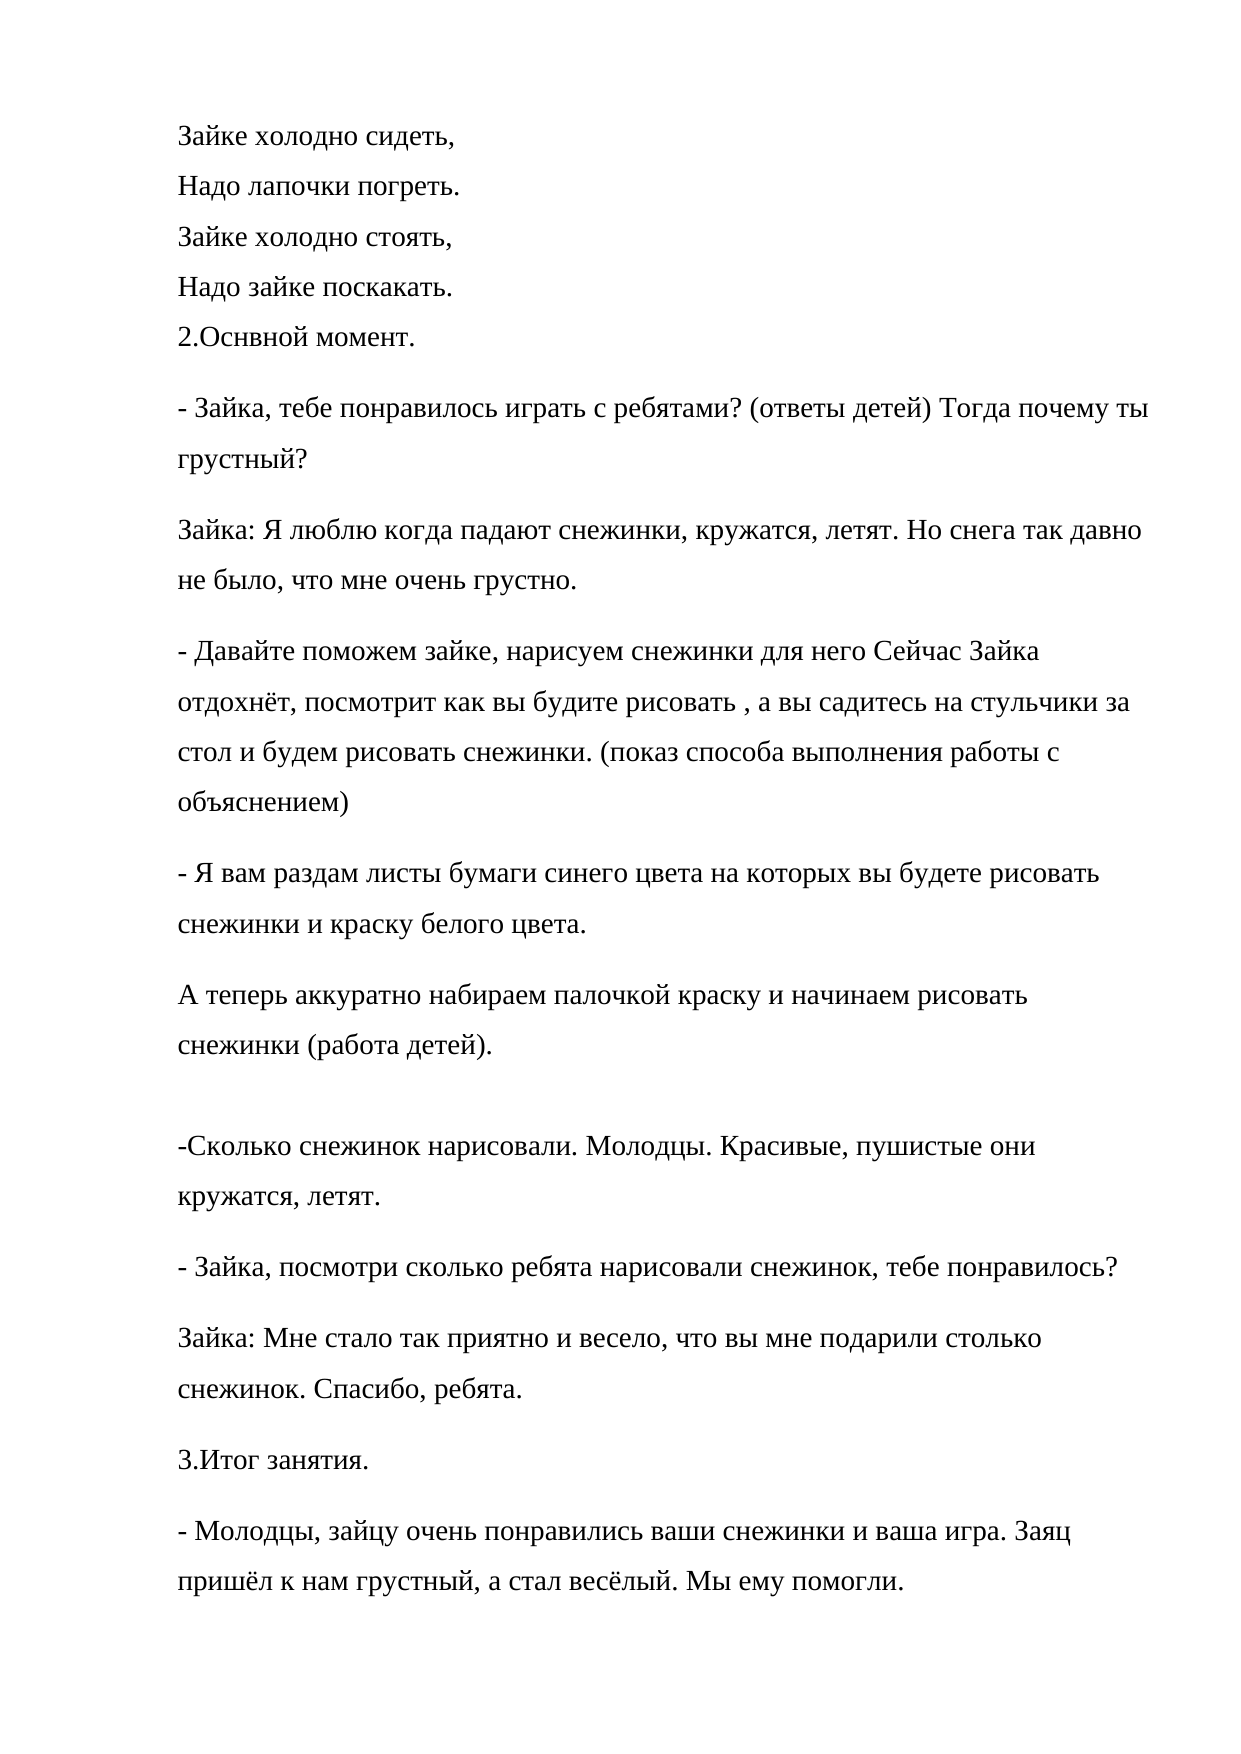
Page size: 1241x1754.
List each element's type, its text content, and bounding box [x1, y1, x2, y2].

text А теперь аккуратно набираем палочкой краску и начинаем рисовать снежинки (работа детей). [177, 977, 1152, 1061]
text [177, 118, 1152, 202]
text - Зайка, посмотри сколько ребята нарисовали снежинок, тебе понравилось? [177, 1249, 1152, 1283]
text Зайка: Я люблю когда падают снежинки, кружатся, летят. Но снега так давно не было, что мне очень грустно. [177, 512, 1152, 596]
text Зайка: Мне стало так приятно и весело, что вы мне подарили столько снежинок. Спасибо, ребята. [177, 1321, 1152, 1404]
text - Зайка, тебе понравилось играть с ребятами? (ответы детей) Тогда почему ты грустный? [177, 391, 1152, 474]
text 2.Оснвной момент. [177, 319, 1152, 353]
text Зайке холодно стоять, Надо зайке поскакать. [177, 219, 1152, 303]
text - Давайте поможем зайке, нарисуем снежинки для него Сейчас Зайка отдохнёт, посмотрит как вы будите рисовать , а вы садитесь на стульчики за стол и будем рисовать снежинки. (показ способа выполнения работы с объяснением) [177, 633, 1152, 818]
text -Сколько снежинок нарисовали. Молодцы. Красивые, пушистые они кружатся, летят. [177, 1128, 1152, 1212]
text 3.Итог занятия. [177, 1442, 1152, 1476]
text - Молодцы, зайцу очень понравились ваши снежинки и ваша игра. Заяц пришёл к нам грустный, а стал весёлый. Мы ему помогли. [177, 1513, 1152, 1597]
text - Я вам раздам листы бумаги синего цвета на которых вы будете рисовать снежинки и краску белого цвета. [177, 856, 1152, 939]
